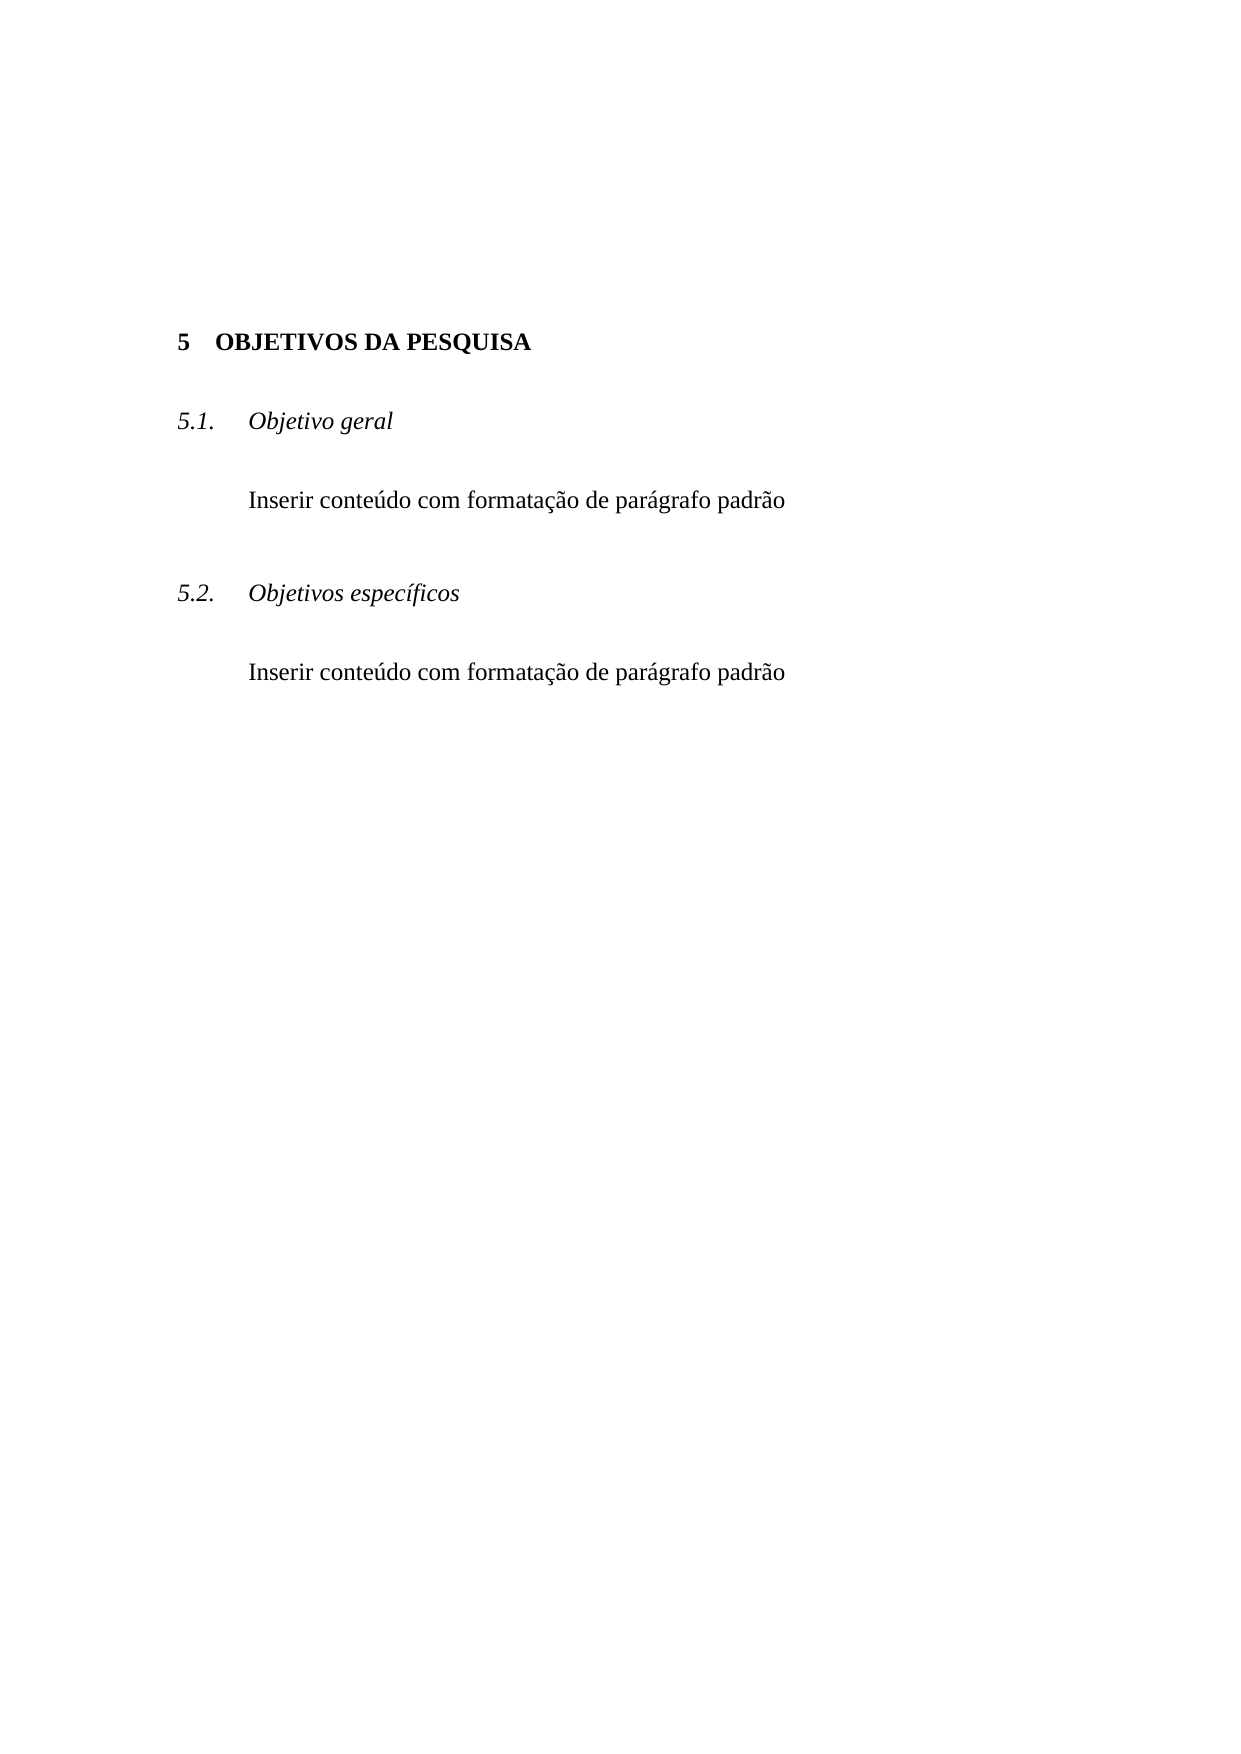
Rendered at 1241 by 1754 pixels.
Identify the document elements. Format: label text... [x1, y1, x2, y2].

list Objetivo geral [177, 406, 1063, 435]
list Objetivos específicos [177, 578, 1063, 607]
list Objetivos da pesquisa [177, 327, 1063, 356]
text Inserir conteúdo com formatação de parágrafo padrão [177, 485, 1063, 513]
text Inserir conteúdo com formatação de parágrafo padrão [177, 657, 1063, 685]
